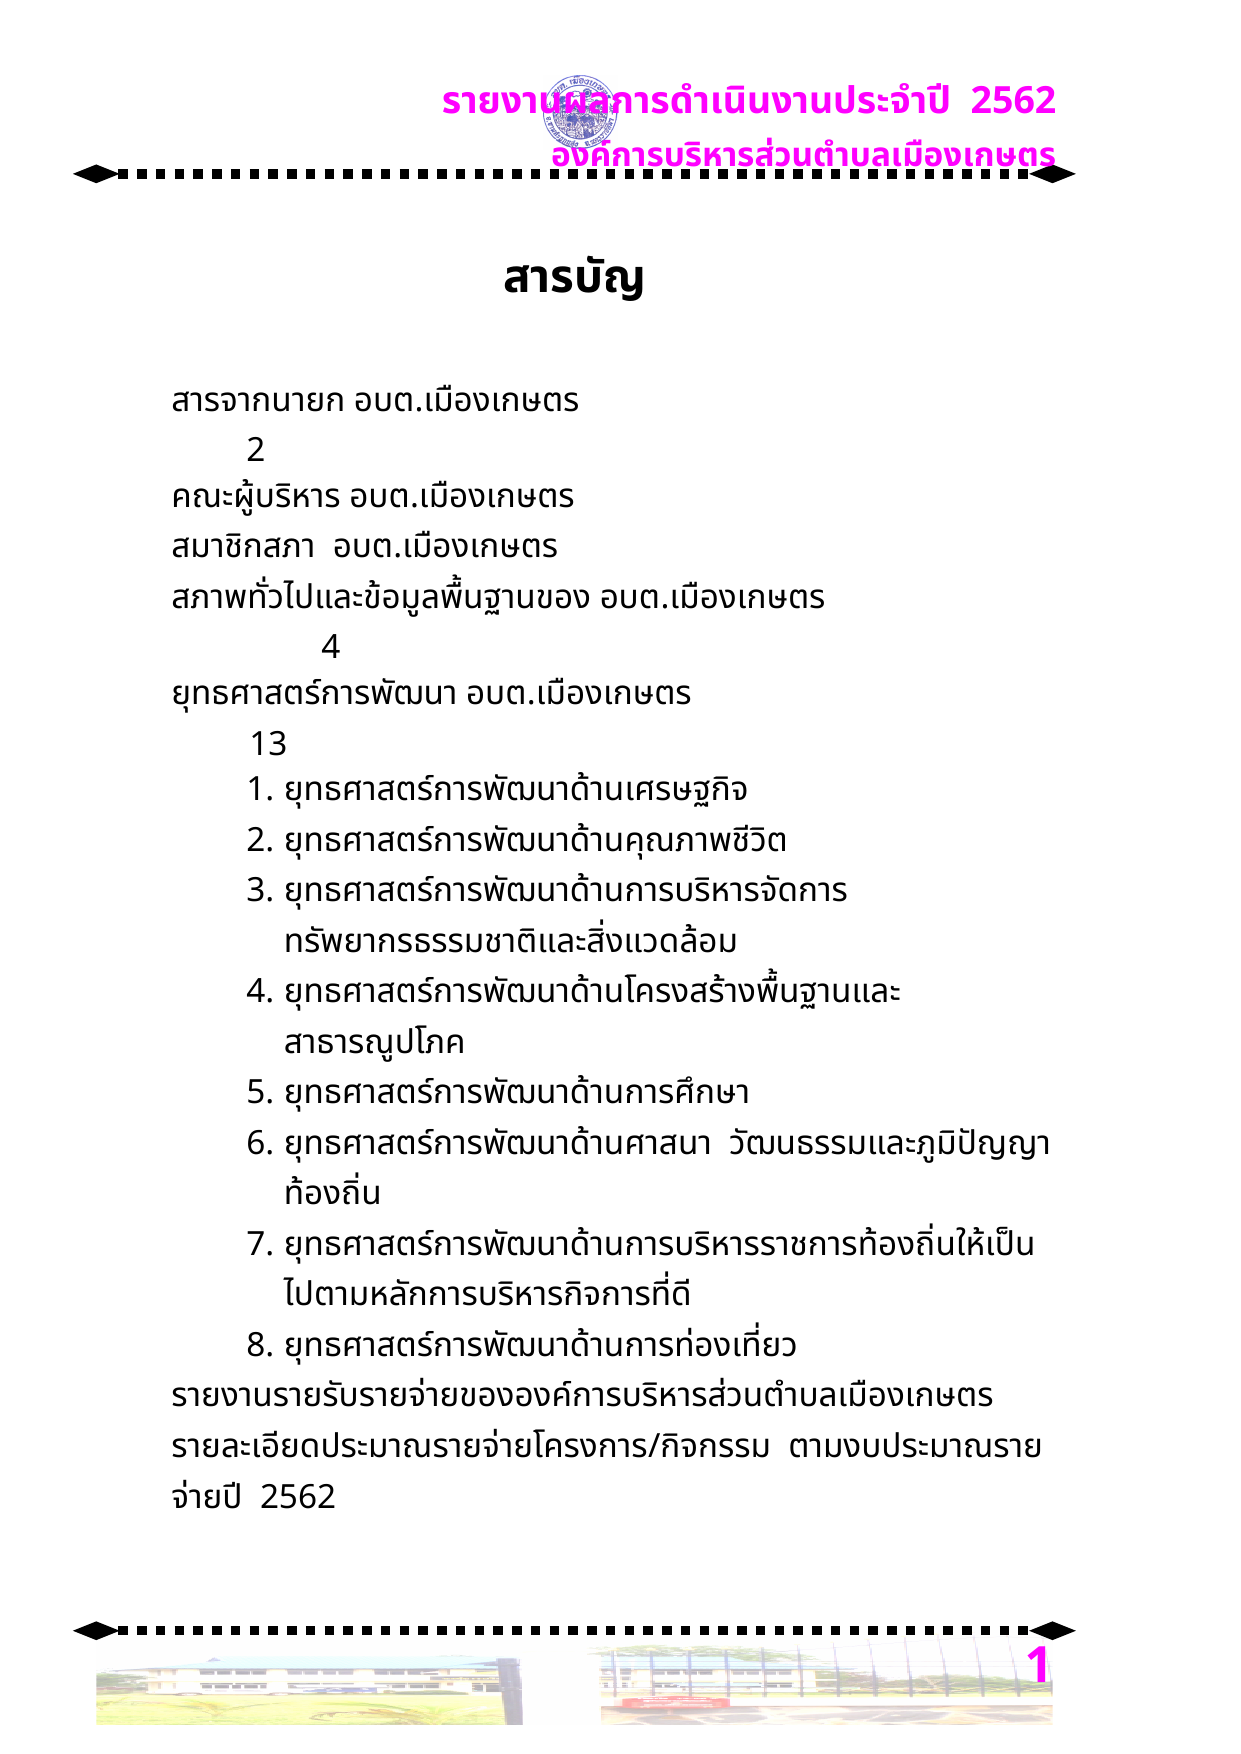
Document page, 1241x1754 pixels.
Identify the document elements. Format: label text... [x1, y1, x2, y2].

list ยุทธศาสตร์การพัฒนาด้านการบริหารราชการท้องถิ่นให้เป็นไปตามหลักการบริหารกิจการที่ดี [246, 1220, 1053, 1321]
list ยุทธศาสตร์การพัฒนาด้านคุณภาพชีวิต [246, 815, 1053, 866]
text สภาพทั่วไปและข้อมูลพื้นฐานของ อบต.เมืองเกษตร 4 [96, 573, 1053, 669]
list ยุทธศาสตร์การพัฒนาด้านการบริหารจัดการทรัพยากรธรรมชาติและสิ่งแวดล้อม [246, 866, 1053, 967]
list ยุทธศาสตร์การพัฒนาด้านเศรษฐกิจ [246, 765, 1053, 815]
text สารบัญ [96, 244, 1053, 313]
list ยุทธศาสตร์การพัฒนาด้านการท่องเที่ยว [246, 1321, 1053, 1371]
list ยุทธศาสตร์การพัฒนาด้านโครงสร้างพื้นฐานและสาธารณูปโภค [246, 967, 1053, 1068]
table_cell ค่ากิจกรรมพัฒนาผู้เรียน [96, 1630, 1053, 1725]
text สารจากนายก อบต.เมืองเกษตร 2 [96, 375, 1053, 471]
text รายละเอียดประมาณรายจ่ายโครงการ/กิจกรรม ตามงบประมาณรายจ่ายปี 2562 [171, 1422, 1053, 1523]
text ยุทธศาสตร์การพัฒนา อบต.เมืองเกษตร 13 [96, 669, 1053, 765]
text สมาชิกสภา อบต.เมืองเกษตร [96, 522, 1053, 573]
text รายงานรายรับรายจ่ายขององค์การบริหารส่วนตำบลเมืองเกษตร [171, 1371, 1053, 1422]
list ยุทธศาสตร์การพัฒนาด้านการศึกษา [246, 1068, 1053, 1119]
text คณะผู้บริหาร อบต.เมืองเกษตร [96, 471, 1053, 522]
list ยุทธศาสตร์การพัฒนาด้านศาสนา วัฒนธรรมและภูมิปัญญาท้องถิ่น [246, 1119, 1053, 1220]
